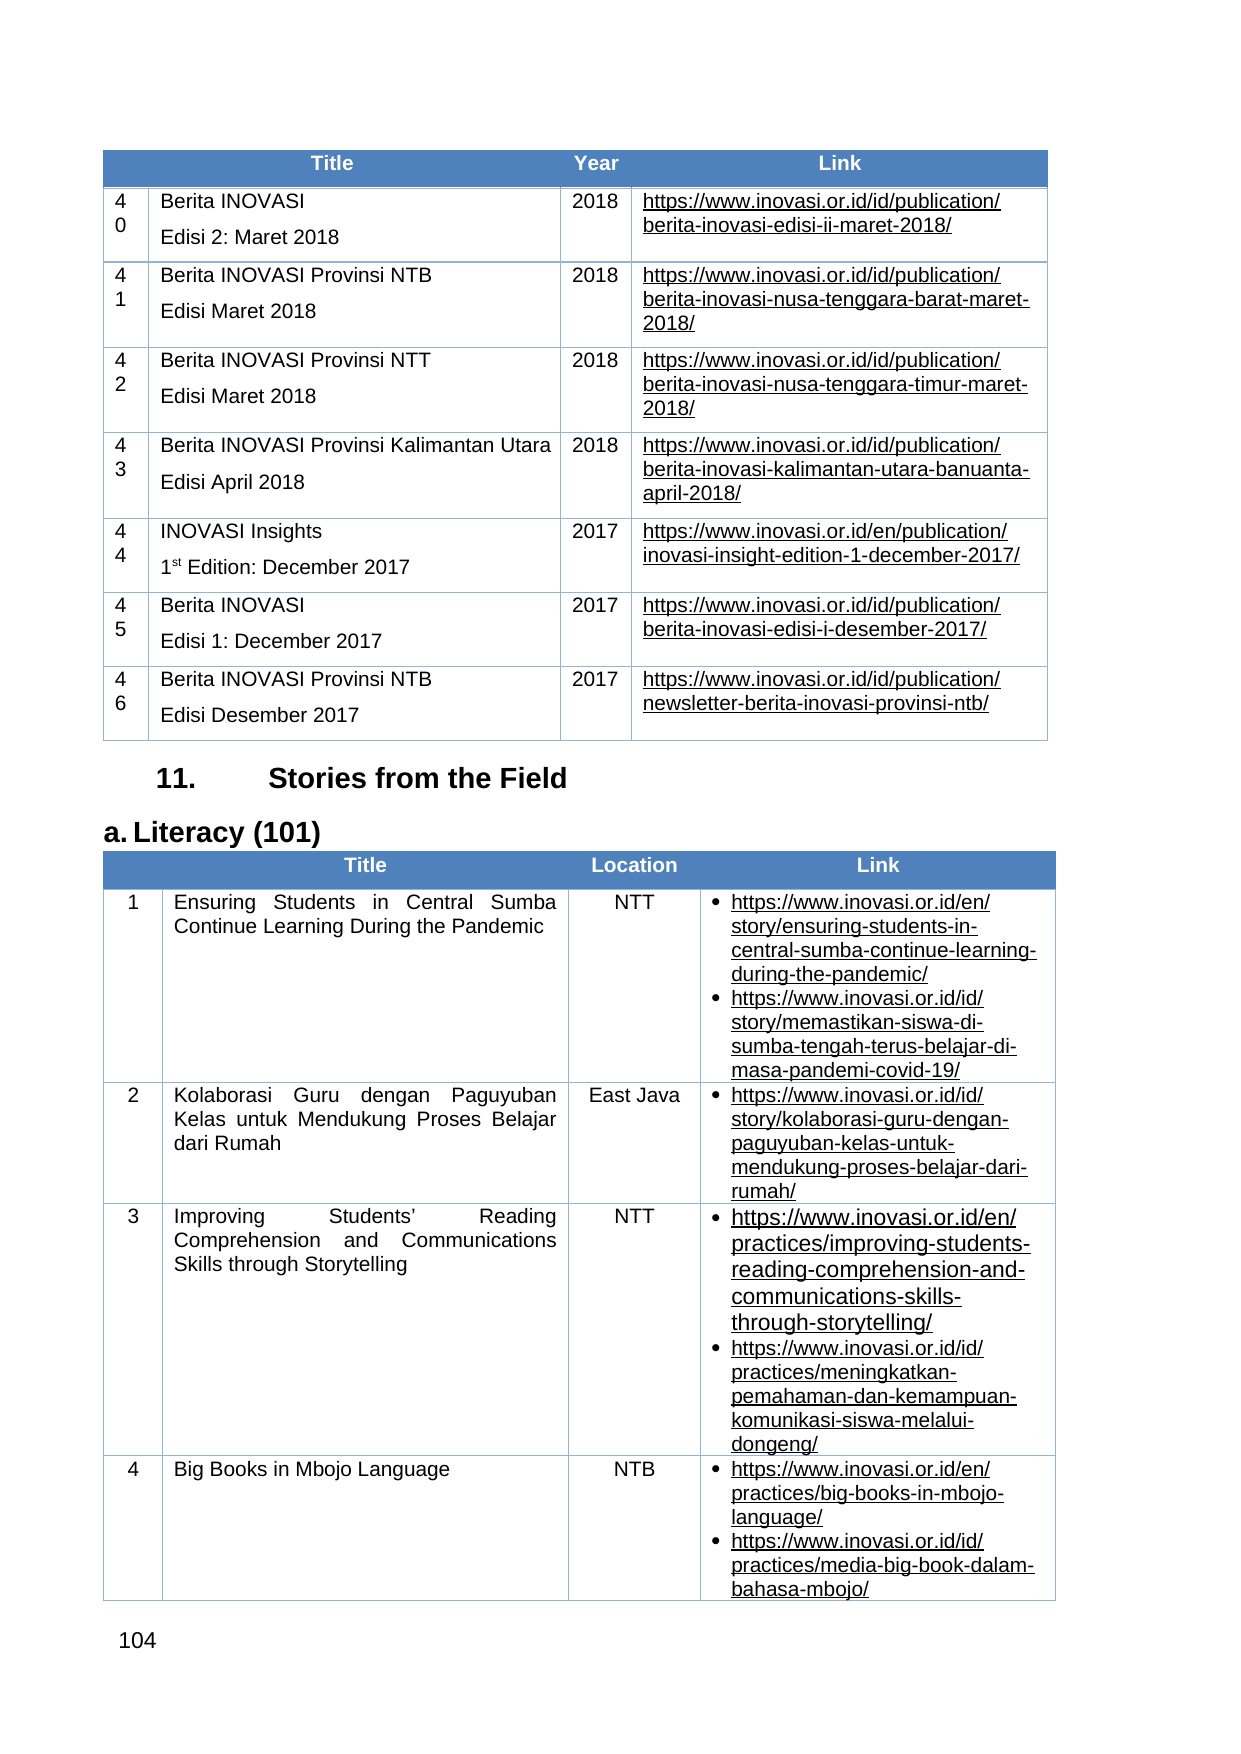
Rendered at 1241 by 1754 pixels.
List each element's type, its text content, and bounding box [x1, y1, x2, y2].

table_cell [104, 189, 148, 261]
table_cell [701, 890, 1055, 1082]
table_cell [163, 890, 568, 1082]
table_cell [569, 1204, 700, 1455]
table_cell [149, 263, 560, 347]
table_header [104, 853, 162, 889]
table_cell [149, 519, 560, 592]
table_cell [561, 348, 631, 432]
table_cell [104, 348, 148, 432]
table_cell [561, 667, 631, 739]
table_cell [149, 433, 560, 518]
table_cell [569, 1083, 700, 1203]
table_header Link [632, 151, 1047, 187]
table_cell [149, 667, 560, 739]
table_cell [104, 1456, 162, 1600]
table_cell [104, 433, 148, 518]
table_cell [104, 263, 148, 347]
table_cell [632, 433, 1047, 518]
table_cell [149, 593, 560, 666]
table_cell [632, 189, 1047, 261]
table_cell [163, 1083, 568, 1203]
subtitle Literacy (101) [103, 815, 1128, 849]
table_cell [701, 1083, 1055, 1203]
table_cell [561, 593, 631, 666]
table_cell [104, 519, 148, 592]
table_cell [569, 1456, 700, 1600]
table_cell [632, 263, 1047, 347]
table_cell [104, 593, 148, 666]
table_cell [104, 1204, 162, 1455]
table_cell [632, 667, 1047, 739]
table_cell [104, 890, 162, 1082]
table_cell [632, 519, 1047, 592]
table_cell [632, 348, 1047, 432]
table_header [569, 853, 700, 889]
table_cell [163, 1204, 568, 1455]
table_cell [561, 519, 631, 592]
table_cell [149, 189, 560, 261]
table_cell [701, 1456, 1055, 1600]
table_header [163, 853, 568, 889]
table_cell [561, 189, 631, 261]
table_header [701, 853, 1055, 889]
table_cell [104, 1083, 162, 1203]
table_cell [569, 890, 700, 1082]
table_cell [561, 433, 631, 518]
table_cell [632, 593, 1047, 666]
table_header Year [561, 151, 631, 187]
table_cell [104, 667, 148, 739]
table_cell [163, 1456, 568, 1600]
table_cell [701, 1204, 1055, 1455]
subtitle Stories from the Field [156, 761, 1128, 795]
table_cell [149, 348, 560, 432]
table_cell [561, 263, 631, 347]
table_header Title [104, 151, 560, 187]
